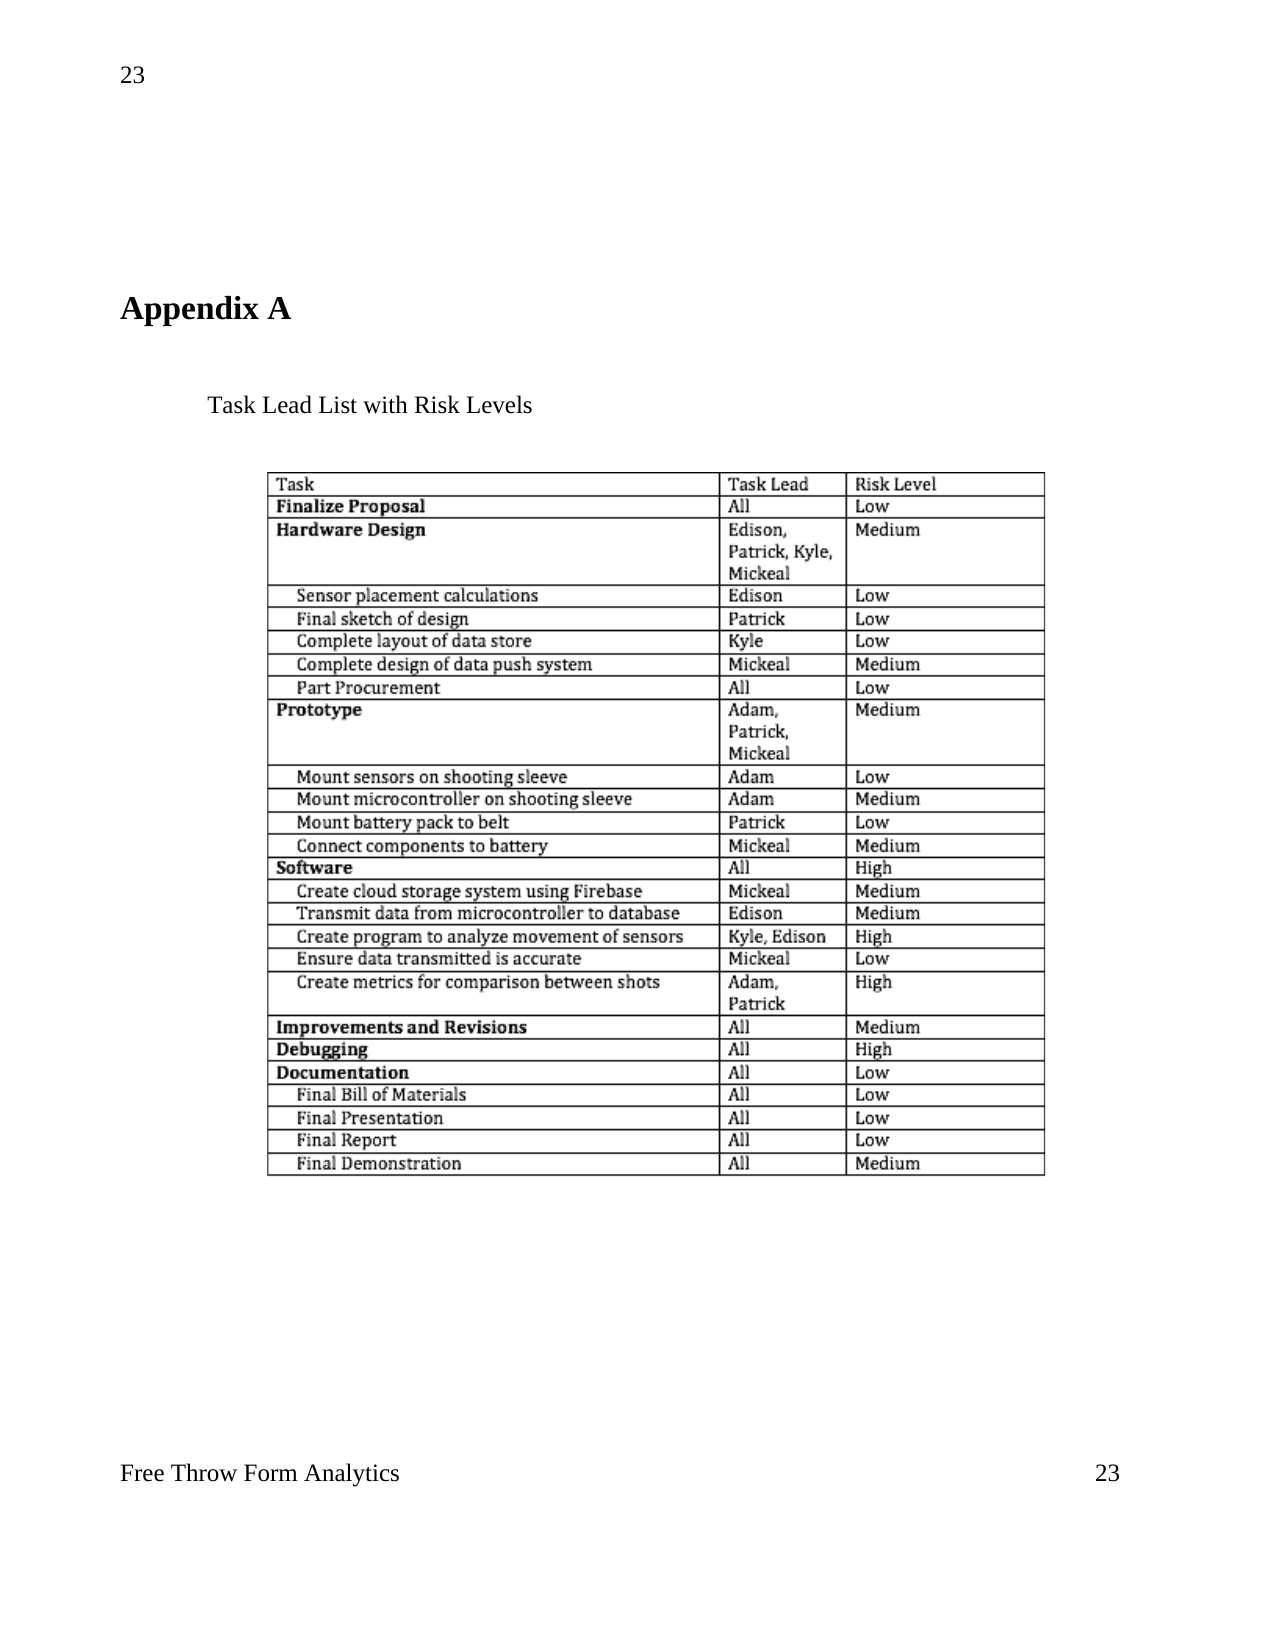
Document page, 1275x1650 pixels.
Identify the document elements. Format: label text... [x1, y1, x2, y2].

text Task Lead List with Risk Levels [207, 390, 1192, 419]
subtitle Appendix A [120, 288, 1192, 327]
picture [267, 472, 1046, 1198]
